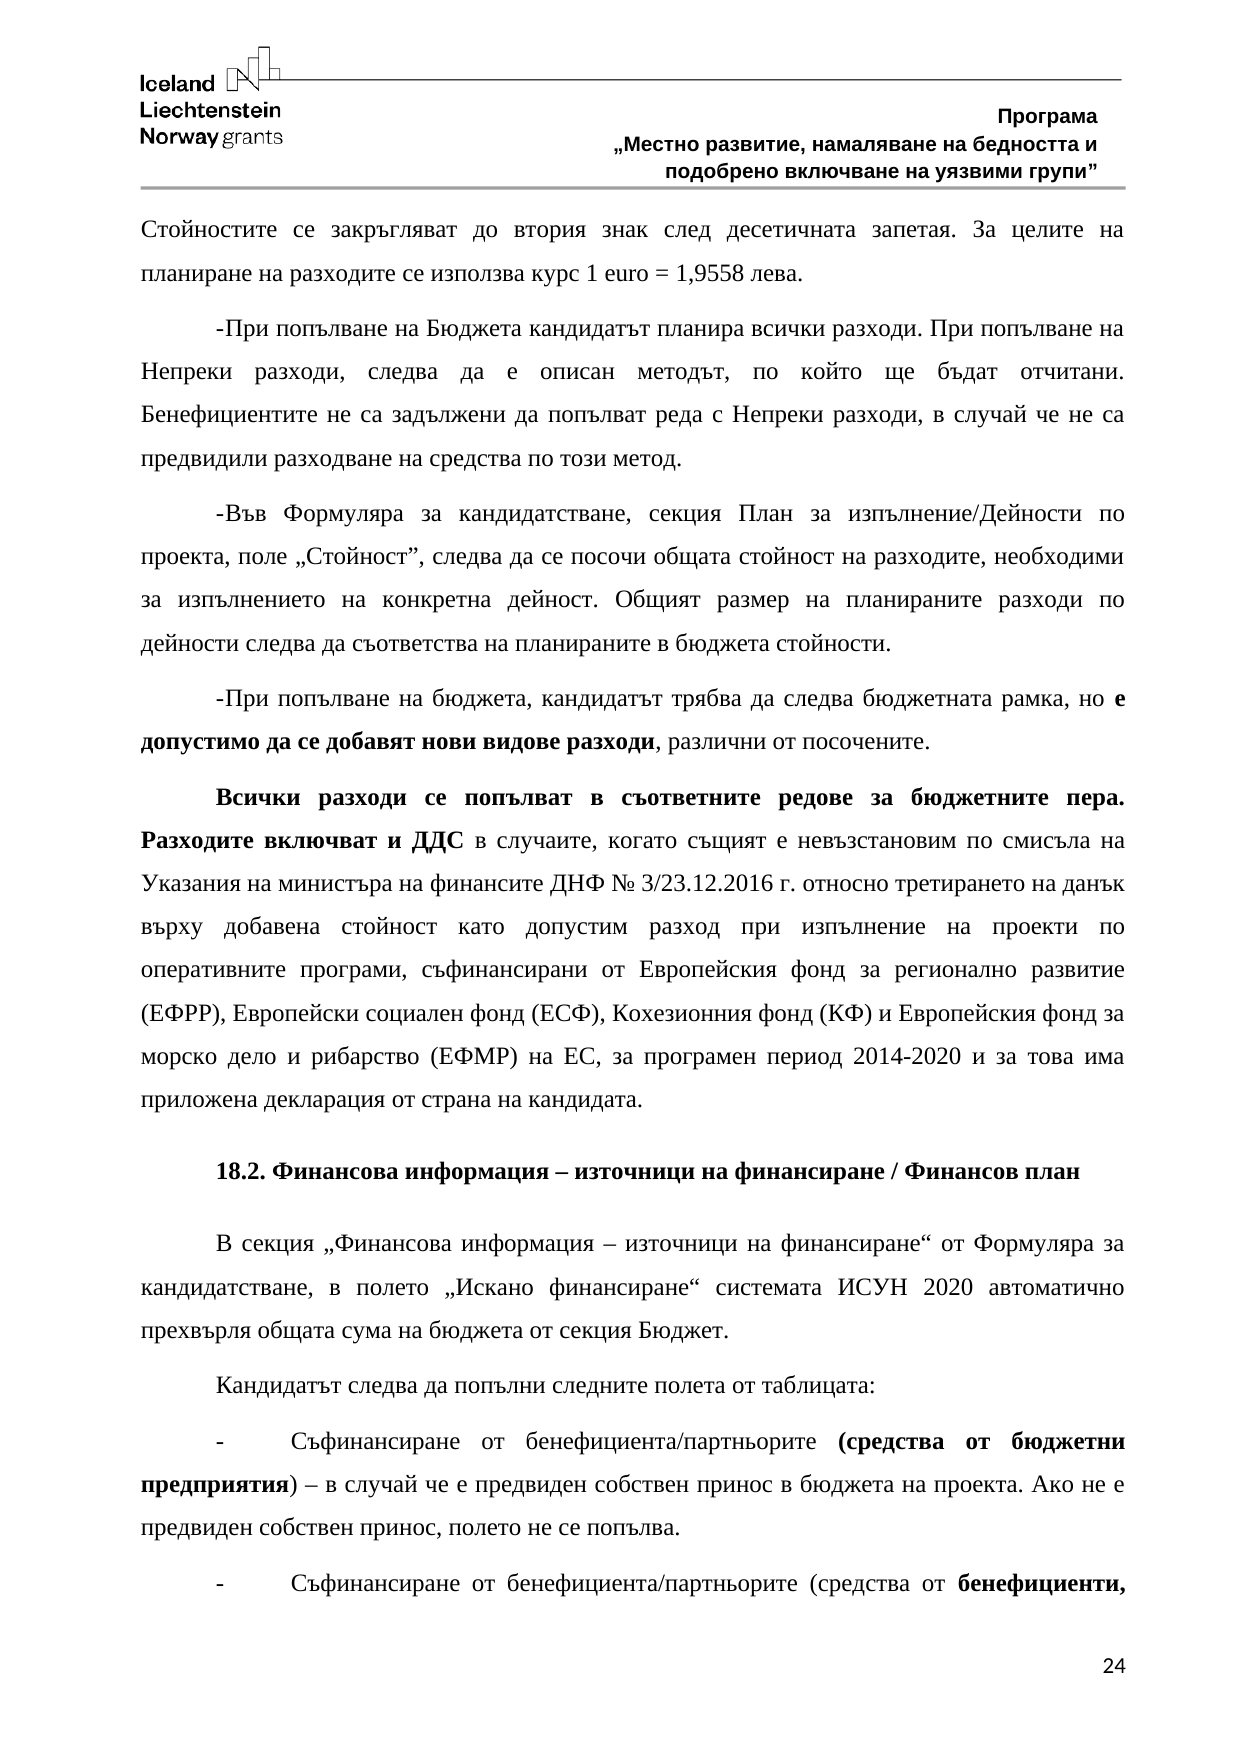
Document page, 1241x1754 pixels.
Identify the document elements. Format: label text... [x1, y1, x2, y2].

list Съфинансиране от бенефициента/партньорите (средства от бюджетни предприятия) – в случай че е предвиден собствен принос в бюджета на проекта. Ако не е предвиден собствен принос, полето не се попълва. [141, 1426, 1126, 1541]
text Кандидатът следва да попълни следните полета от таблицата: [141, 1370, 1126, 1399]
list При попълване на Бюджета кандидатът планира всички разходи. При попълване на Непреки разходи, следва да е описан методът, по който ще бъдат отчитани. Бенефициентите не са задължени да попълват реда с Непреки разходи, в случай че не са предвидили разходване на средства по този метод. [141, 313, 1126, 471]
picture [139, 46, 1122, 149]
text В секция „Финансова информация – източници на финансиране“ от Формуляра за кандидатстване, в полето „Искано финансиране“ системата ИСУН 2020 автоматично прехвърля общата сума на бюджета от секция Бюджет. [141, 1228, 1126, 1343]
text Всички разходи се попълват в съответните редове за бюджетните пера. Разходите включват и ДДС в случаите, когато същият е невъзстановим по смисъла на Указания на министъра на финансите ДНФ № 3/23.12.2016 г. относно третирането на данък върху добавена стойност като допустим разход при изпълнение на проекти по оперативните програми, съфинансирани от Европейския фонд за регионално развитие (ЕФРР), Европейски социален фонд (ЕСФ), Кохезионния фонд (КФ) и Европейския фонд за морско дело и рибарство (ЕФМР) на ЕС, за програмен период 2014-2020 и за това има приложена декларация от страна на кандидата. [141, 782, 1126, 1113]
text 18.2. Финансова информация – източници на финансиране / Финансов план [141, 1156, 1126, 1185]
list Във Формуляра за кандидатстване, секция План за изпълнение/Дейности по проекта, поле „Стойност”, следва да се посочи общата стойност на разходите, необходими за изпълнението на конкретна дейност. Общият размер на планираните разходи по дейности следва да съответства на планираните в бюджета стойности. [141, 498, 1126, 656]
list При попълване на бюджета, кандидатът трябва да следва бюджетната рамка, но е допустимо да се добавят нови видове разходи, различни от посочените. [141, 683, 1126, 755]
